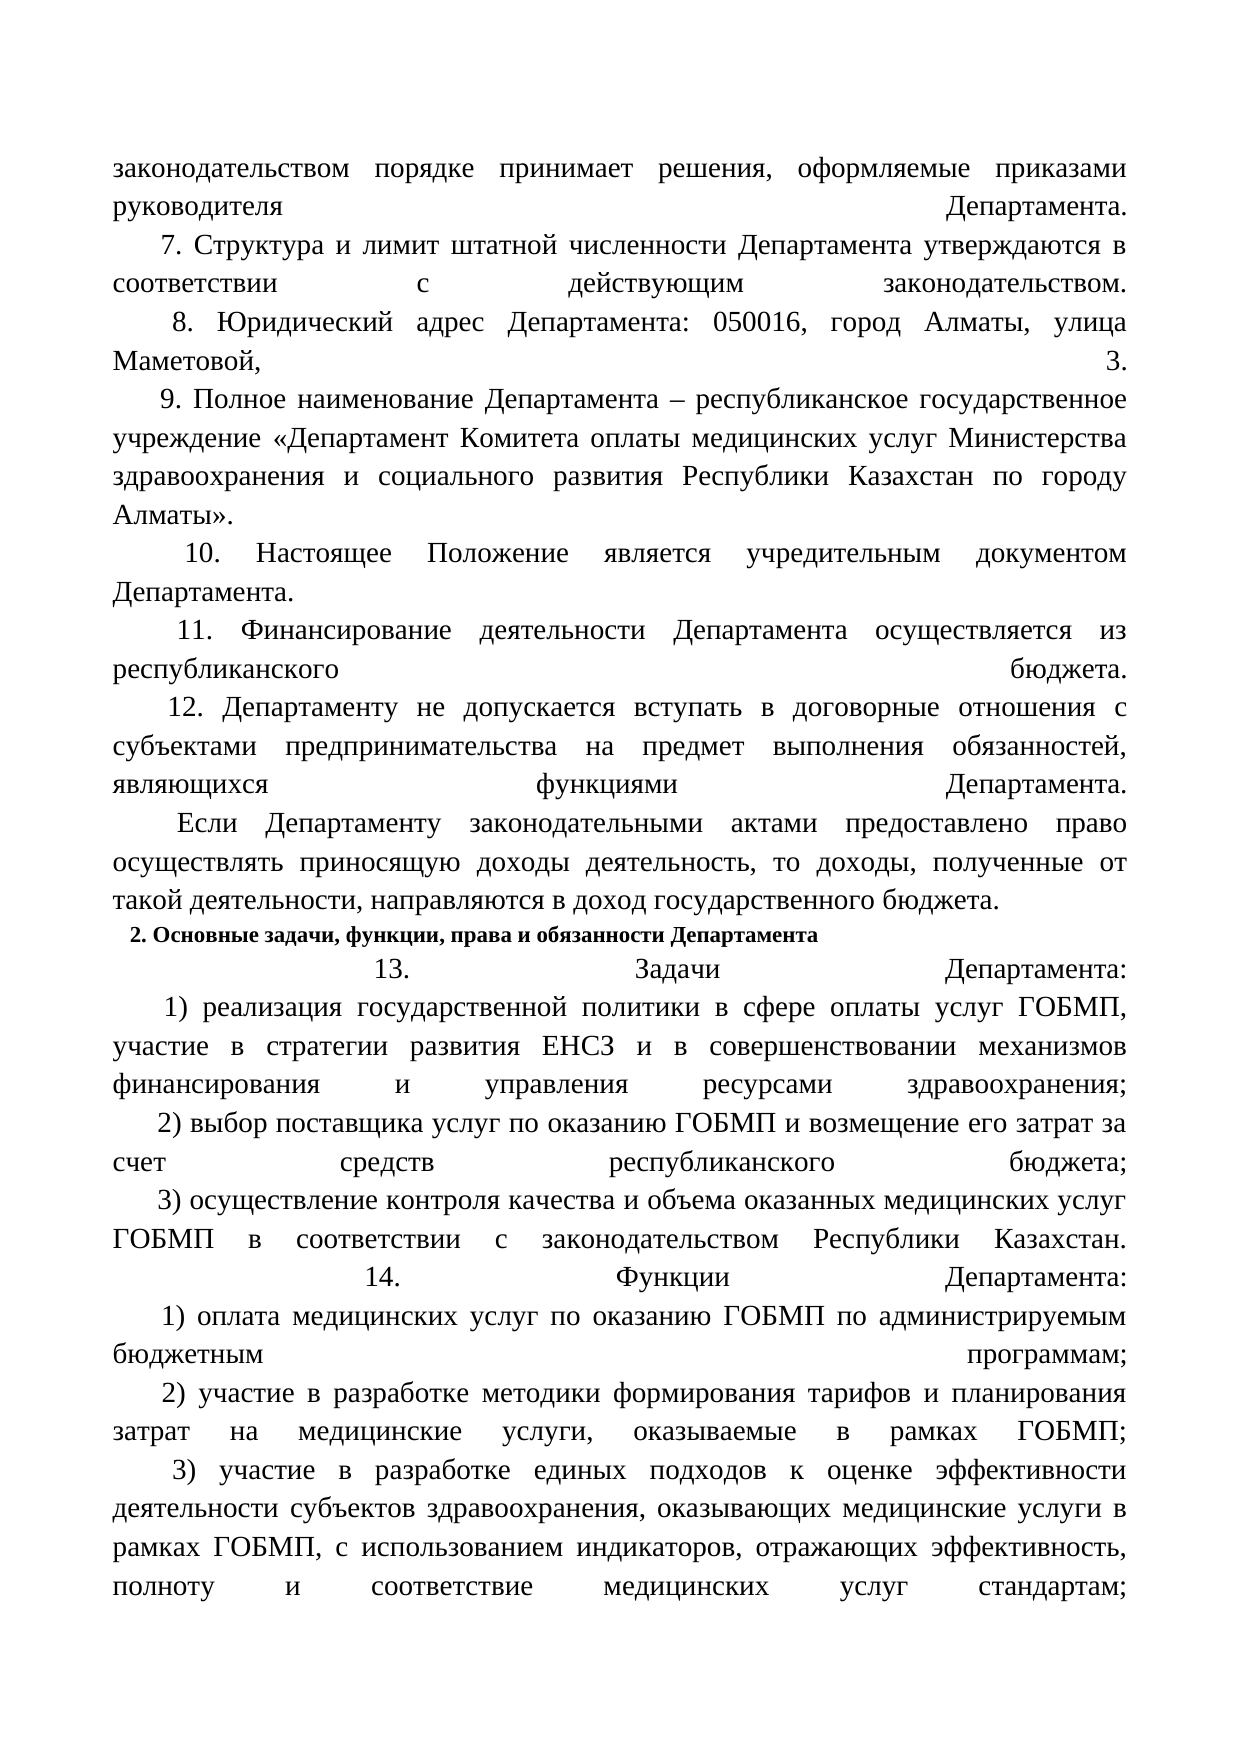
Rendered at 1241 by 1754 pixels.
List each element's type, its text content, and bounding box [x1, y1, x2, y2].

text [112, 150, 1128, 916]
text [112, 951, 1128, 1601]
text 2. Основные задачи, функции, права и обязанности Департамента [112, 921, 1128, 947]
